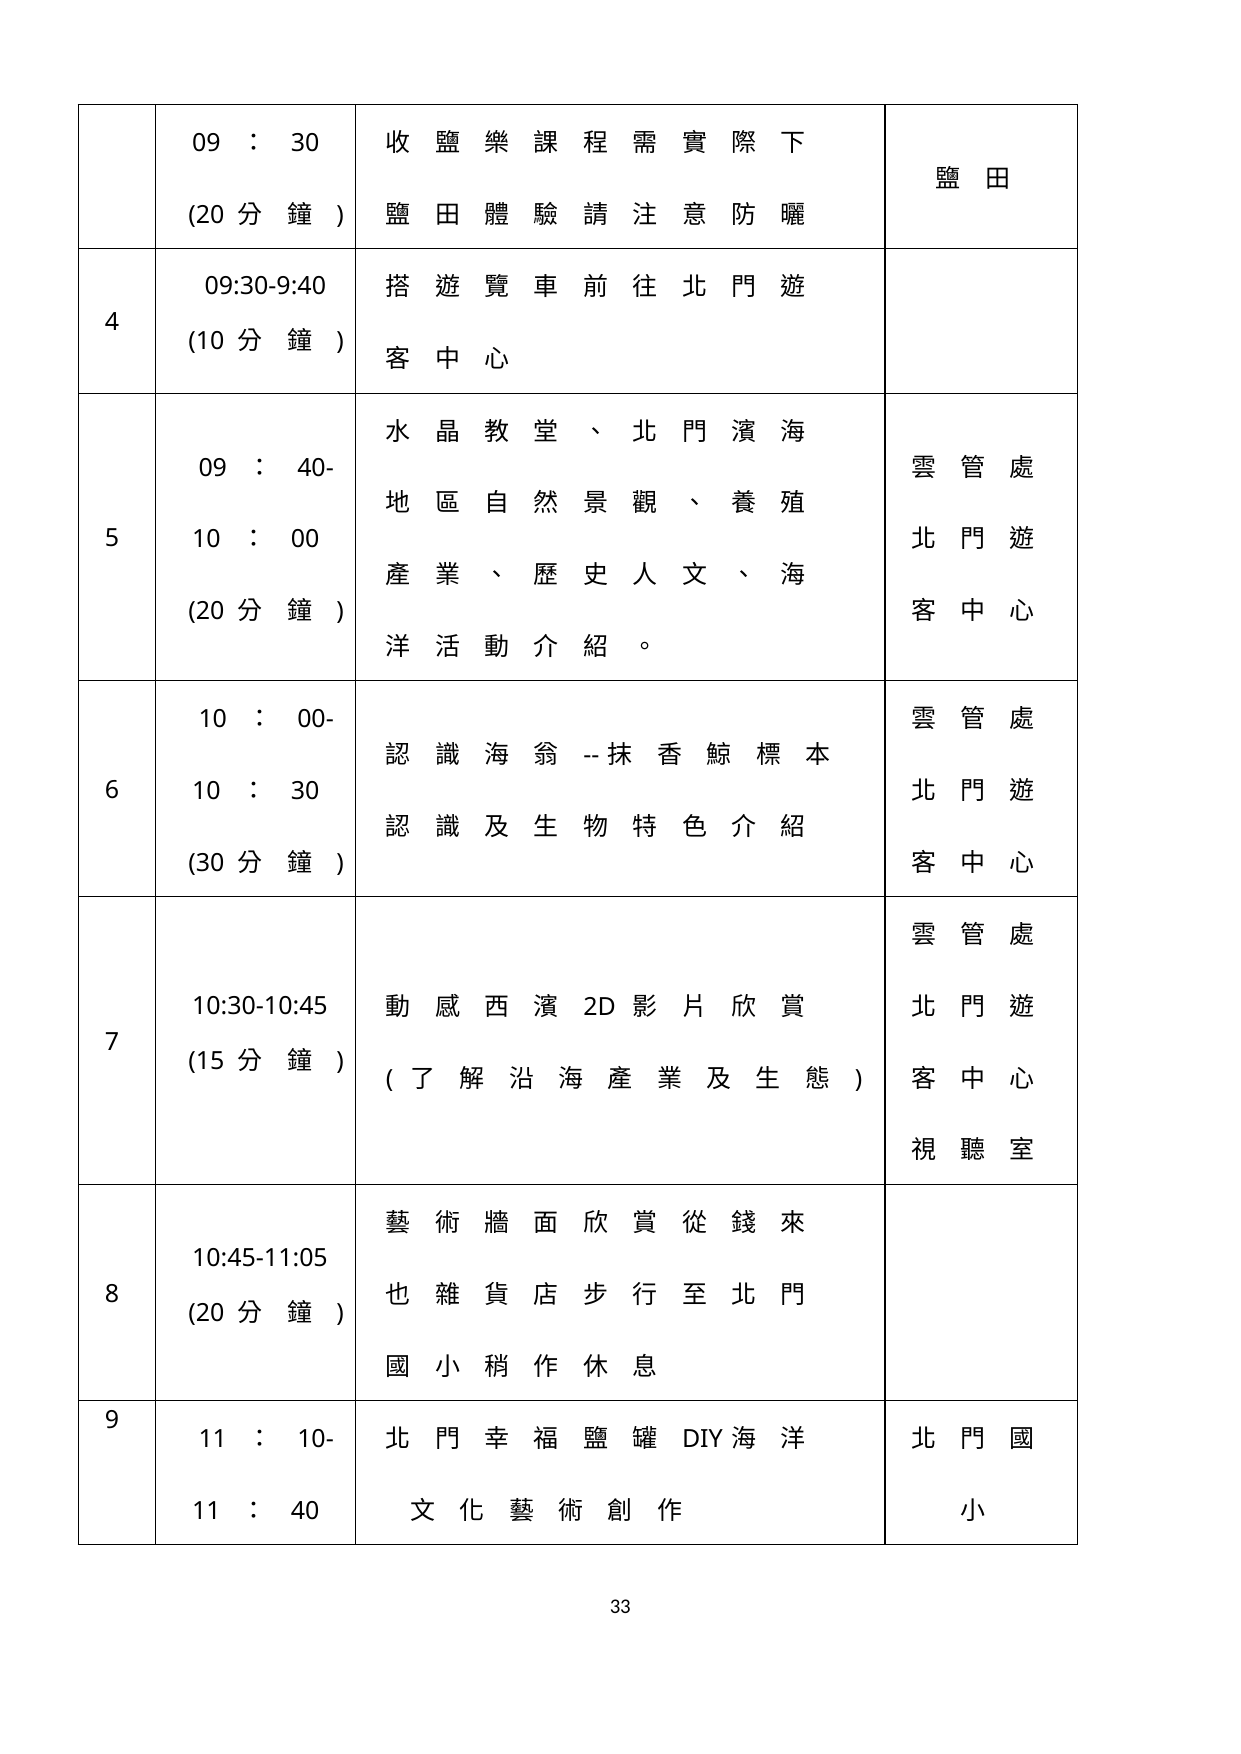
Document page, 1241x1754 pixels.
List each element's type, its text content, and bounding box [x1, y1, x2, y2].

table_cell 北門國小 活動中心 [886, 1401, 1077, 1544]
table_cell 7 [79, 897, 155, 1184]
table_cell 3 [79, 105, 155, 248]
table_cell 水晶教堂、北門濱海地區自然景觀、養殖產業、歷史人文、海洋活動介紹。 [356, 394, 884, 680]
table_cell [356, 105, 884, 248]
table_cell 5 [79, 394, 155, 680]
table_cell 09：40-10：00 (20分鐘) [156, 394, 355, 680]
table_cell 雲管處北門遊客中心 [886, 681, 1077, 896]
table_cell 8 [79, 1185, 155, 1400]
table_cell 井仔腳鹽田 [886, 105, 1077, 248]
table_cell 10:45-11:05 (20分鐘) [156, 1185, 355, 1400]
table_cell 4 [79, 249, 155, 392]
table_cell 雲管處北門遊客中心視聽室 [886, 897, 1077, 1184]
table_cell 雲管處北門遊客中心 [886, 394, 1077, 680]
table_cell 北門幸福鹽罐DIY海洋文化藝術創作 [356, 1401, 884, 1544]
table_cell 09:30-9:40 (10分鐘) [156, 249, 355, 392]
table_cell [886, 1185, 1077, 1400]
table_cell 09：10-09：30 (20分鐘) [156, 105, 355, 248]
table_cell 10：00-10：30 (30分鐘) [156, 681, 355, 896]
table_cell 藝術牆面欣賞從錢來也雜貨店步行至北門國小稍作休息 [356, 1185, 884, 1400]
table_cell [886, 249, 1077, 392]
table_cell 搭遊覽車前往北門遊客中心 [356, 249, 884, 392]
table_cell 10:30-10:45 (15分鐘) [156, 897, 355, 1184]
table_cell 6 [79, 681, 155, 896]
table_cell 9 [79, 1401, 155, 1544]
table_cell 動感西濱2D影片欣賞(了解沿海產業及生態) [356, 897, 884, 1184]
table_cell 認識海翁--抹香鯨標本認識及生物特色介紹 [356, 681, 884, 896]
table_cell 11：10-11：40 (30分鐘) [156, 1401, 355, 1544]
